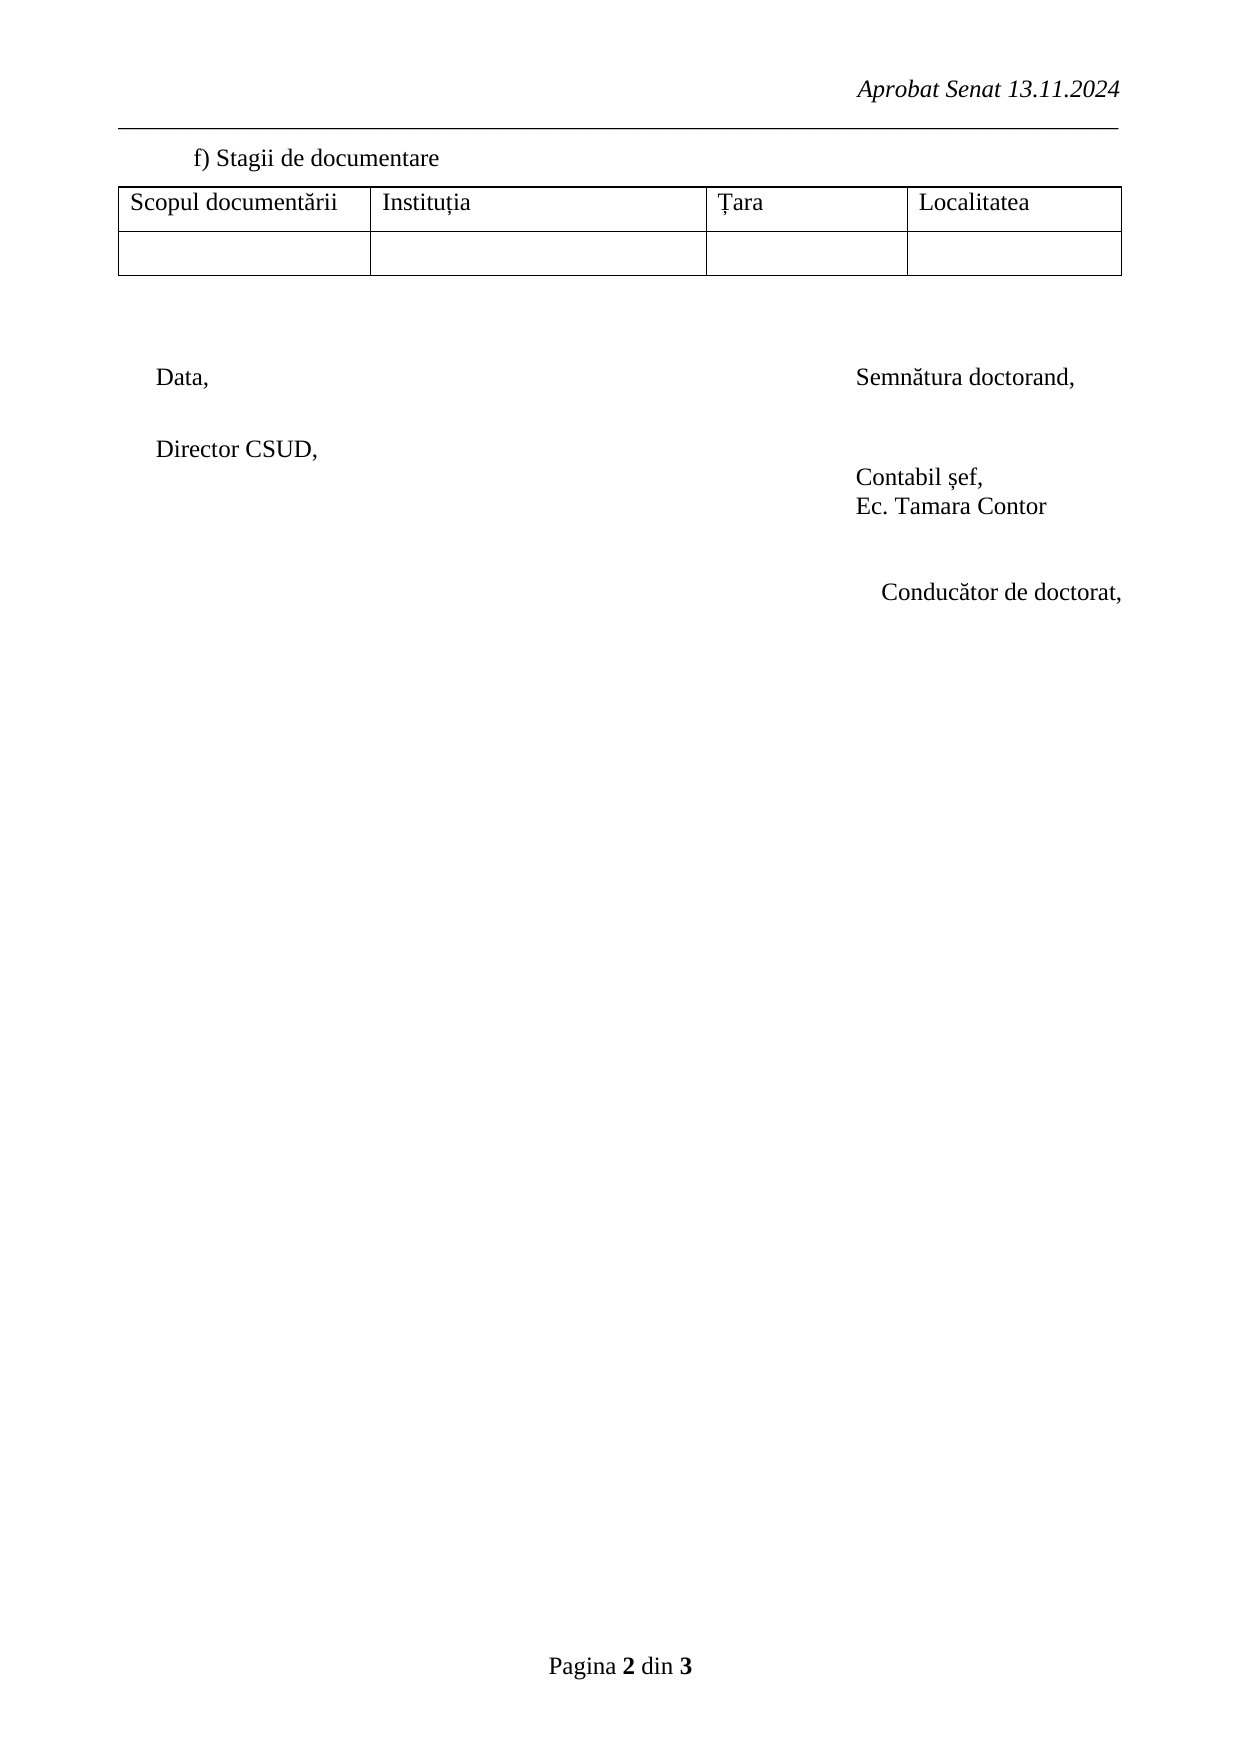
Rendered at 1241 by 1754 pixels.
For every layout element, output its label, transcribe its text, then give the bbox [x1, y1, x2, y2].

text Ec. Tamara Contor [118, 491, 1122, 520]
text Director CSUD, Contabil șef, [118, 434, 1122, 491]
table_header Scopul documentării [119, 188, 370, 231]
text f) Stagii de documentare [118, 143, 1122, 172]
table_cell [371, 232, 706, 274]
text Data, Semnătura doctorand, [118, 362, 1122, 391]
table_header Țara [707, 188, 907, 231]
table_header Instituția [371, 188, 706, 231]
table_header Localitatea [908, 188, 1121, 231]
table_cell [119, 232, 370, 274]
table_cell [707, 232, 907, 274]
table_cell [908, 232, 1121, 274]
text Conducător de doctorat, [118, 577, 1122, 606]
